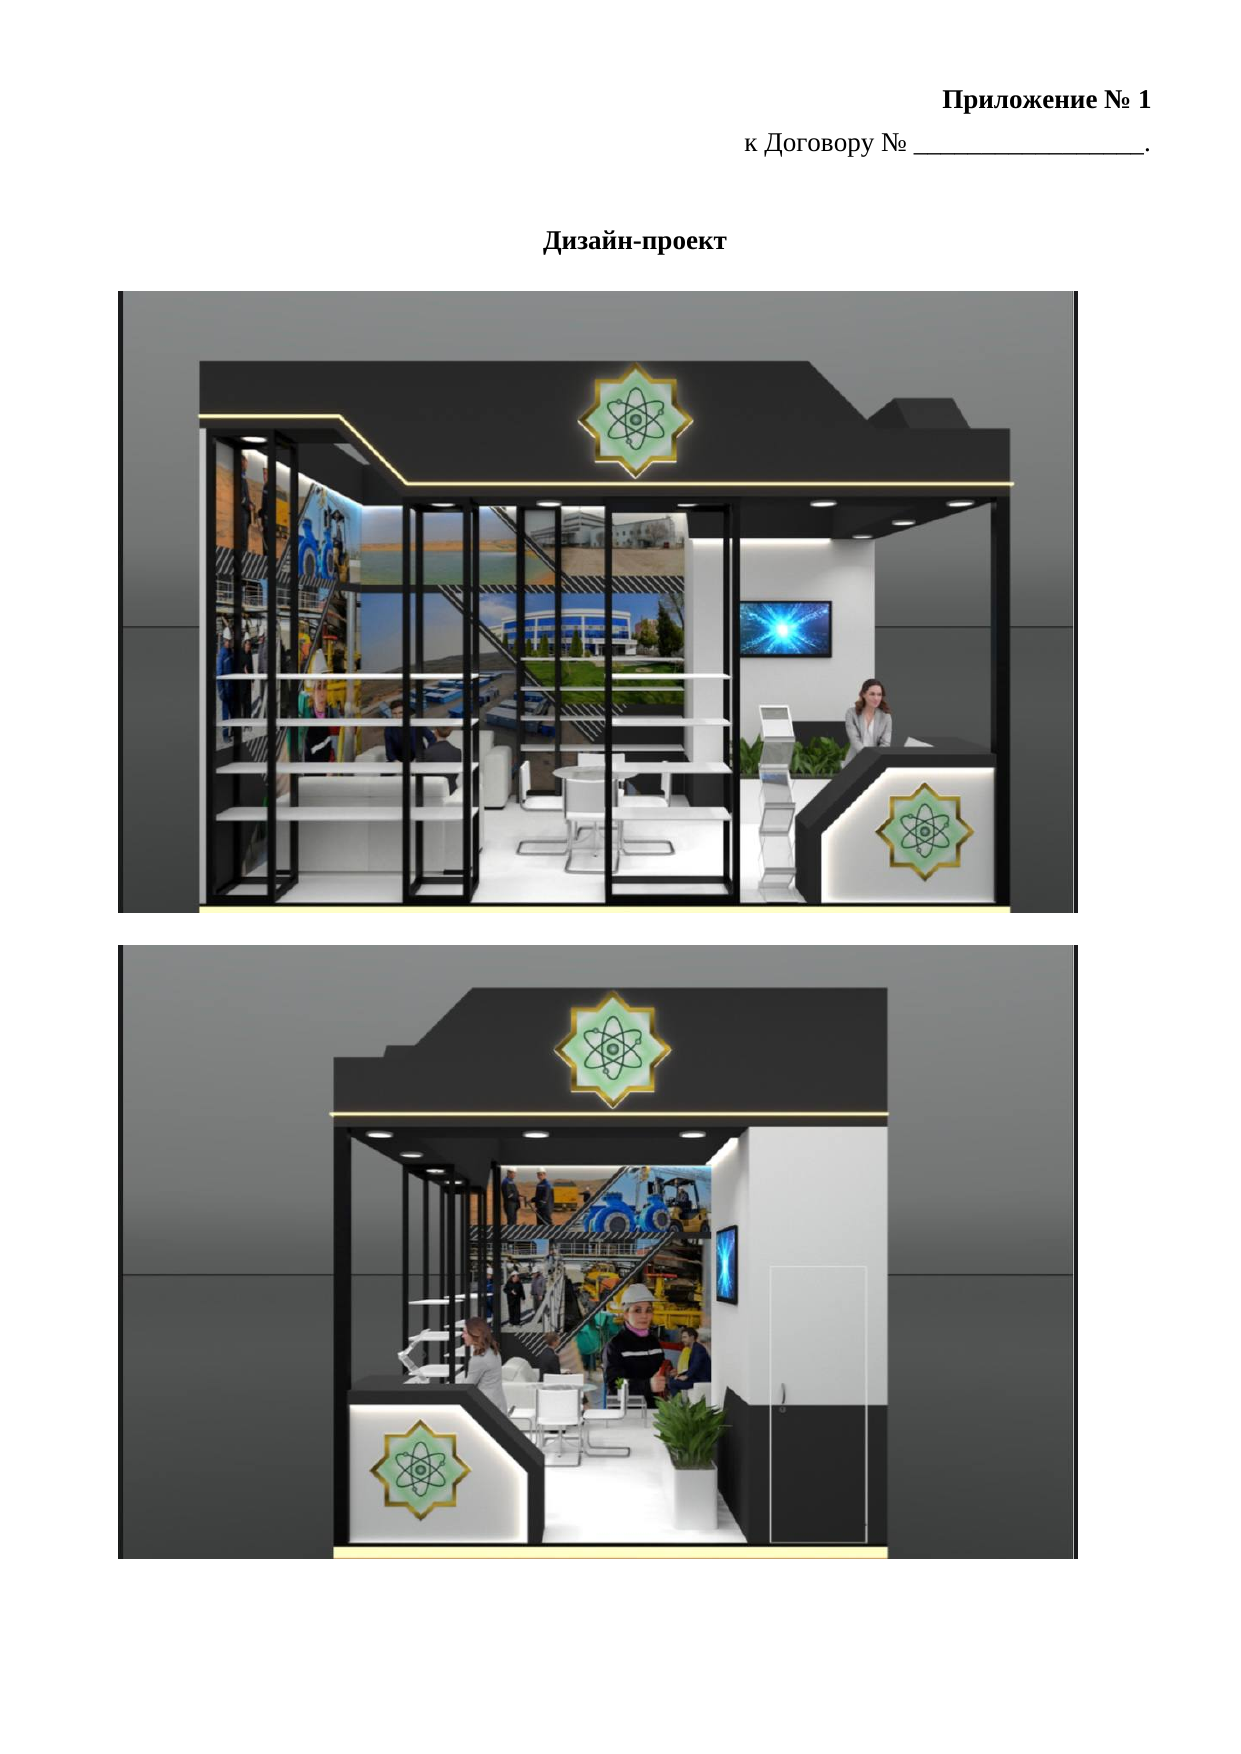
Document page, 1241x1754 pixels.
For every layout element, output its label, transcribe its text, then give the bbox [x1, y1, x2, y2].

text Дизайн-проект [118, 224, 1152, 255]
text Приложение № 1 [118, 83, 1152, 114]
text к Договору № _________________. [118, 126, 1152, 157]
picture [118, 945, 1078, 1559]
picture [118, 291, 1078, 913]
